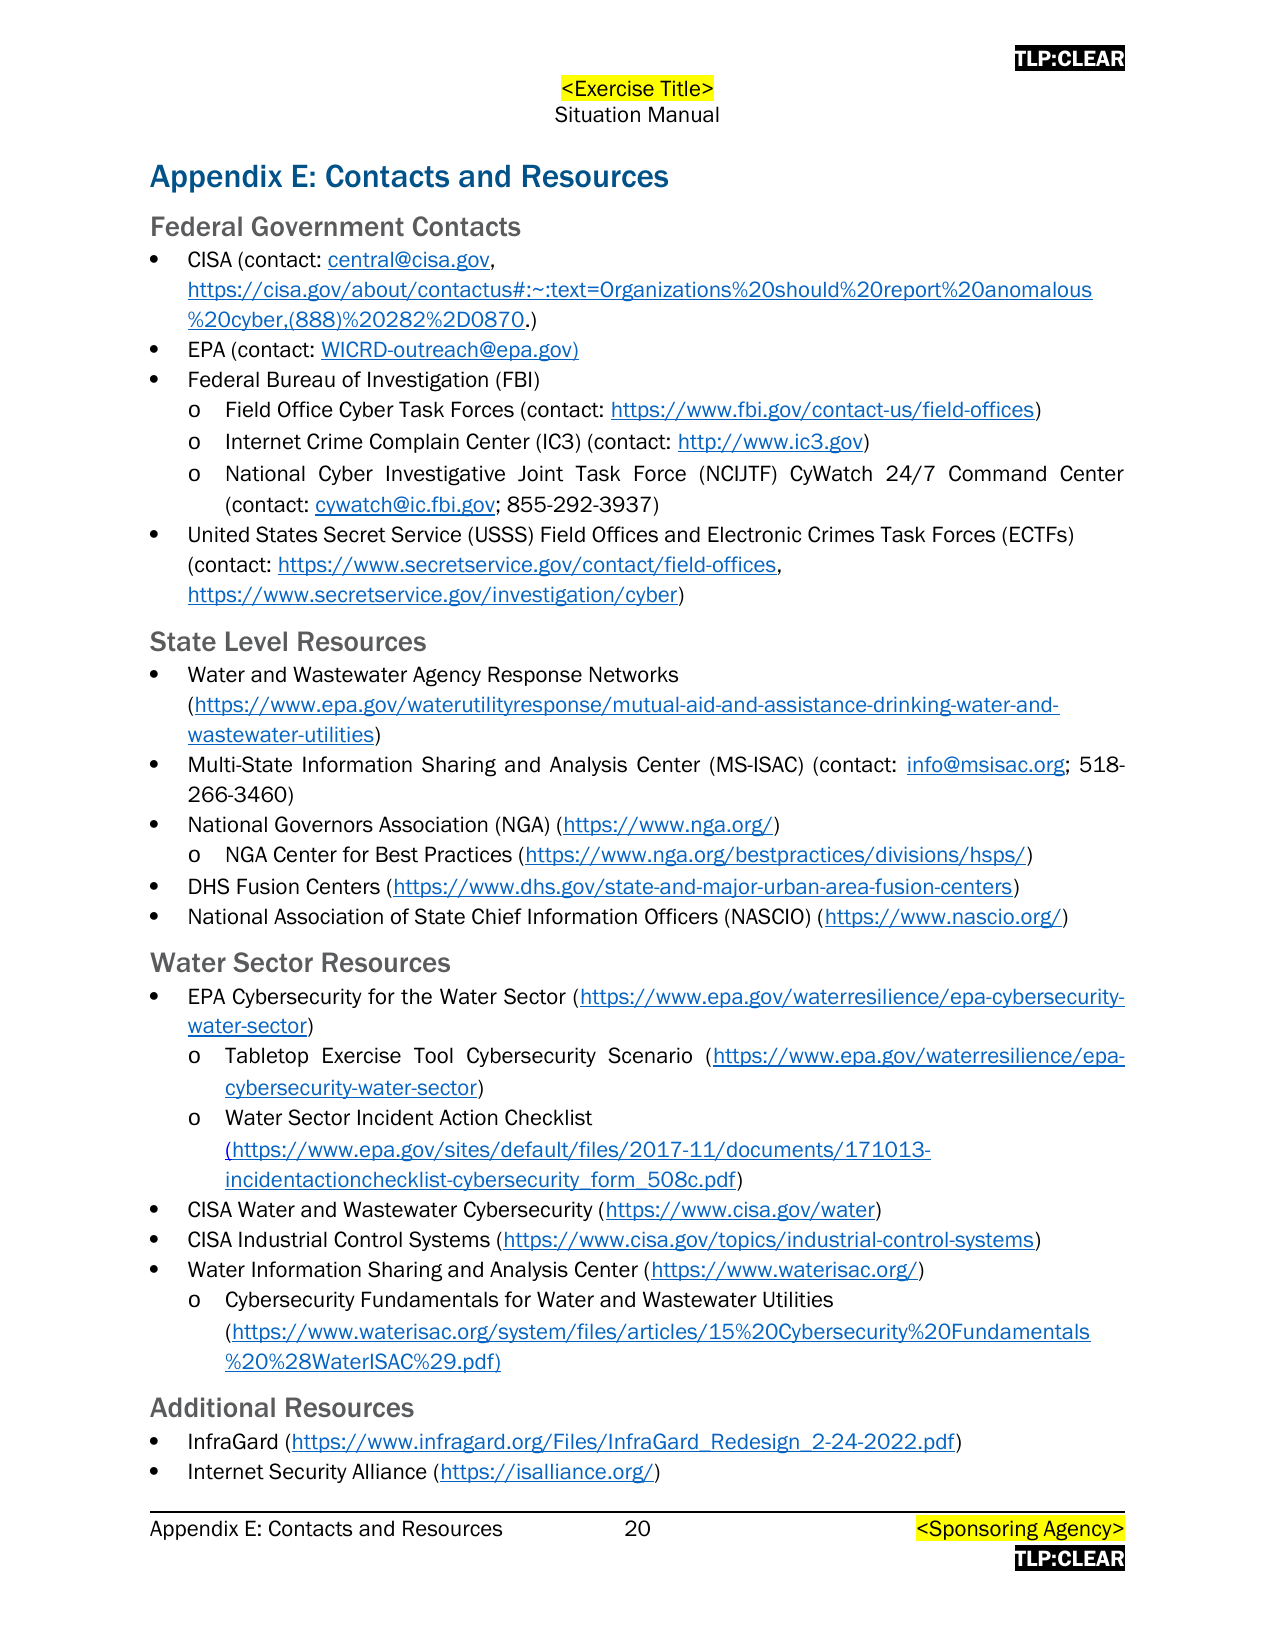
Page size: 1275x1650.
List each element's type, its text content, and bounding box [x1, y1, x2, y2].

list Water Sector Incident Action Checklist [187, 1104, 1125, 1132]
list (https://www.waterisac.org/system/files/articles/15%20Cybersecurity%20Fundamentals%20%28WaterISAC%29.pdf) [225, 1318, 1125, 1374]
list Field Office Cyber Task Forces (contact: https://www.fbi.gov/contact-us/field-offices) [187, 396, 1125, 424]
list DHS Fusion Centers (https://www.dhs.gov/state-and-major-urban-area-fusion-centers) [150, 873, 1125, 899]
list EPA Cybersecurity for the Water Sector (https://www.epa.gov/waterresilience/epa-cybersecurity-water-sector) [150, 983, 1125, 1039]
list https://cisa.gov/about/contactus#:~:text=Organizations%20should%20report%20anomalous%20cyber,(888)%20282%2D0870.) [187, 276, 1125, 332]
list National Association of State Chief Information Officers (NASCIO) (https://www.nascio.org/) [150, 903, 1125, 929]
list Internet Crime Complain Center (IC3) (contact: http://www.ic3.gov) [187, 428, 1125, 456]
list CISA Industrial Control Systems (https://www.cisa.gov/topics/industrial-control-systems) [150, 1226, 1125, 1252]
subtitle Appendix E: Contacts and Resources [150, 157, 1125, 195]
text Additional Resources [150, 1390, 1125, 1424]
list (https://www.epa.gov/sites/default/files/2017-11/documents/171013-incidentactionchecklist-cybersecurity_form_508c.pdf) [225, 1137, 1125, 1192]
list United States Secret Service (USSS) Field Offices and Electronic Crimes Task Forces (ECTFs) (contact: https://www.secretservice.gov/contact/field-offices, https://www.secretservice.gov/investigation/cyber) [150, 522, 1125, 608]
list Federal Bureau of Investigation (FBI) [150, 366, 1125, 392]
list National Governors Association (NGA) (https://www.nga.org/) [150, 811, 1125, 837]
text Water Sector Resources [150, 946, 1125, 979]
list Water Information Sharing and Analysis Center (https://www.waterisac.org/) [150, 1256, 1125, 1282]
text Federal Government Contacts [150, 209, 1125, 242]
list Cybersecurity Fundamentals for Water and Wastewater Utilities [187, 1286, 1125, 1314]
list (https://www.epa.gov/waterutilityresponse/mutual-aid-and-assistance-drinking-water-and-wastewater-utilities) [187, 692, 1125, 748]
text State Level Resources [150, 624, 1125, 658]
list InfraGard (https://www.infragard.org/Files/InfraGard_Redesign_2-24-2022.pdf) [150, 1428, 1125, 1454]
list CISA Water and Wastewater Cybersecurity (https://www.cisa.gov/water) [150, 1196, 1125, 1222]
list Water and Wastewater Agency Response Networks [150, 662, 1125, 688]
list Multi-State Information Sharing and Analysis Center (MS-ISAC) (contact: info@msisac.org; 518-266-3460) [150, 751, 1125, 807]
list EPA (contact: WICRD-outreach@epa.gov) [150, 336, 1125, 362]
list Tabletop Exercise Tool Cybersecurity Scenario (https://www.epa.gov/waterresilience/epa-cybersecurity-water-sector) [187, 1043, 1125, 1101]
list National Cyber Investigative Joint Task Force (NCIJTF) CyWatch 24/7 Command Center (contact: cywatch@ic.fbi.gov; 855-292-3937) [187, 460, 1125, 518]
list CISA (contact: central@cisa.gov, [150, 246, 1125, 272]
list Internet Security Alliance (https://isalliance.org/) [150, 1458, 1125, 1484]
list NGA Center for Best Practices (https://www.nga.org/bestpractices/divisions/hsps/) [187, 841, 1125, 869]
